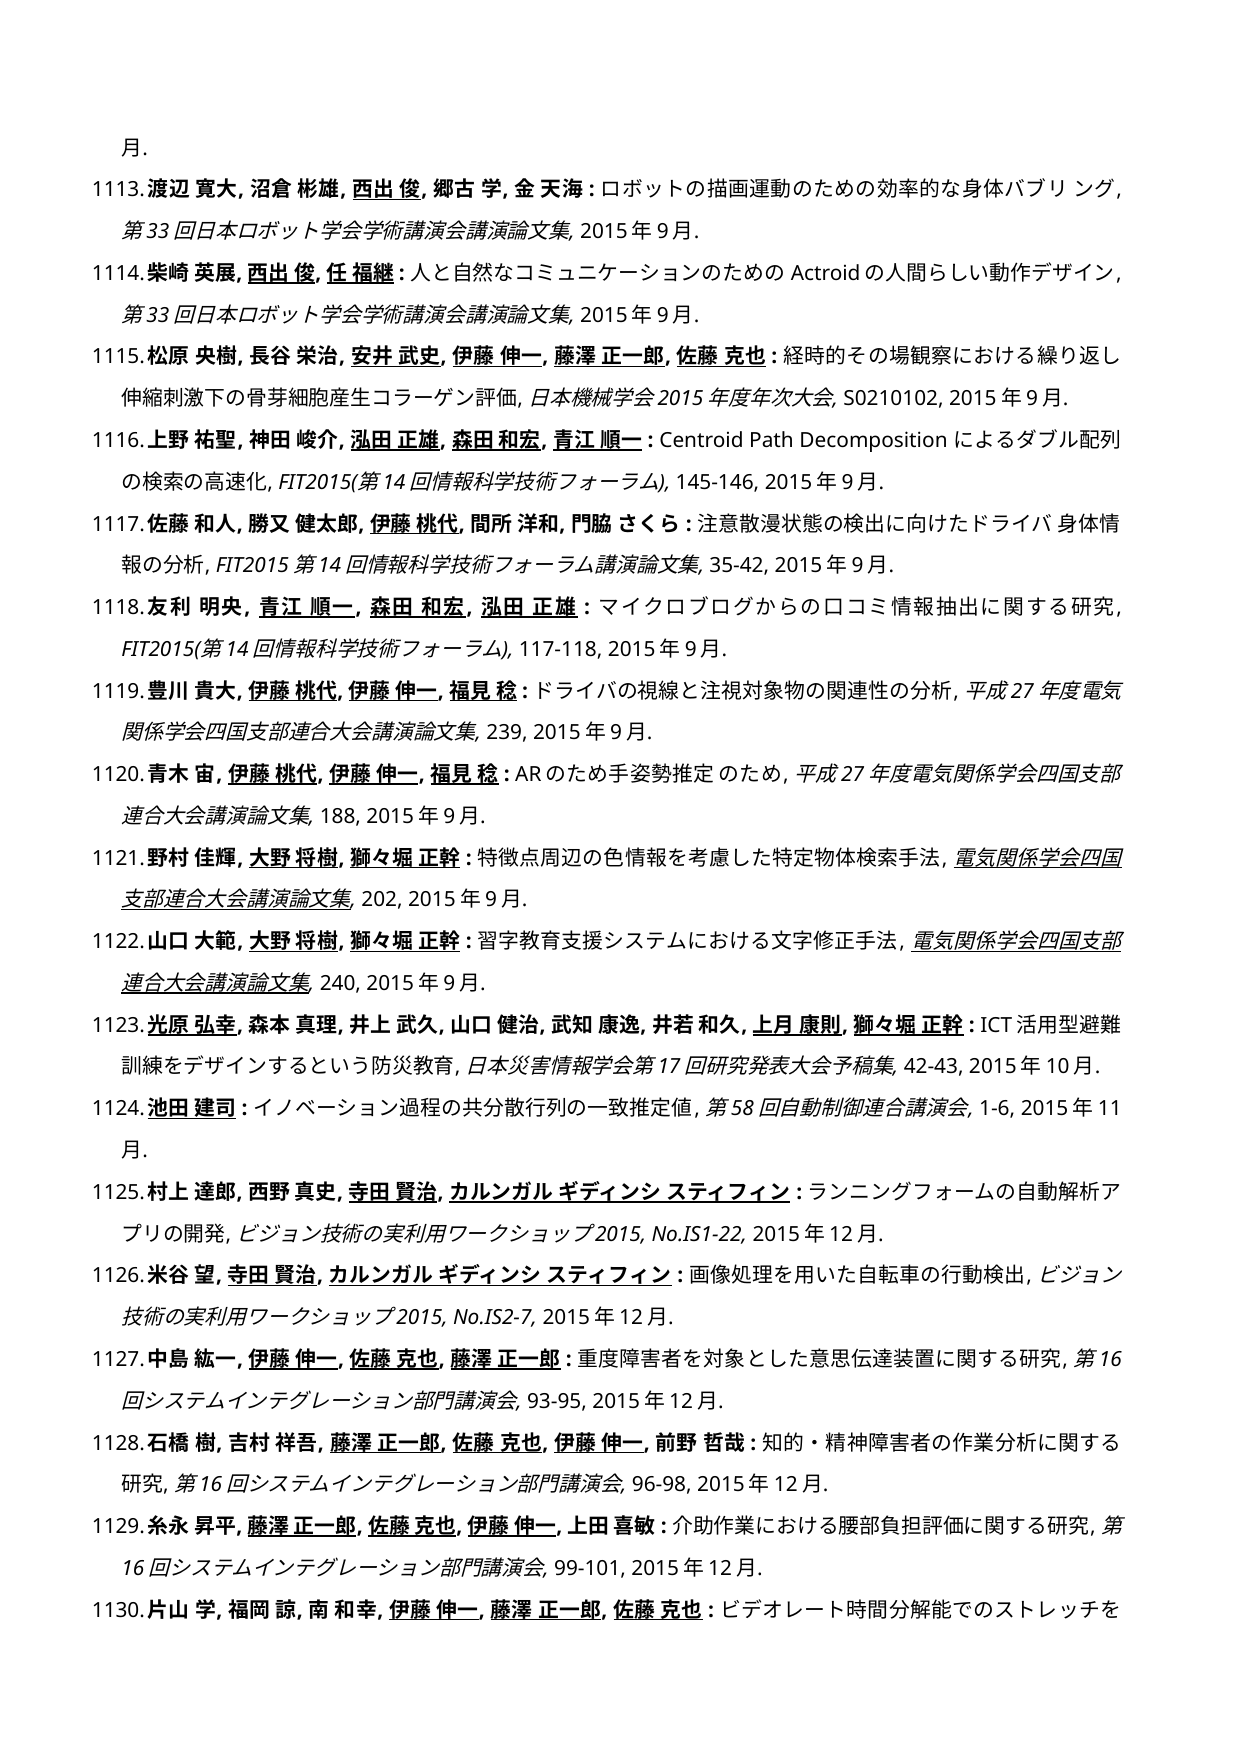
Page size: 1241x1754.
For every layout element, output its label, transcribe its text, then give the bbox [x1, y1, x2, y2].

list 友利 明央, 青江 順一, 森田 和宏, 泓田 正雄 : マイクロブログからの口コミ情報抽出に関する研究, FIT2015(第14回情報科学技術フォーラム), 117-118, 2015年9月. [92, 584, 1122, 668]
list 糸永 昇平, 藤澤 正一郎, 佐藤 克也, 伊藤 伸一, 上田 喜敏 : 介助作業における腰部負担評価に関する研究, 第16回システムインテグレーション部門講演会, 99-101, 2015年12月. [92, 1503, 1122, 1587]
list 柴崎 英展, 西出 俊, 任 福継 : 人と自然なコミュニケーションのためのActroidの人間らしい動作デザイン, 第33回日本ロボット学会学術講演会講演論文集, 2015年9月. [92, 250, 1122, 334]
list 光原 弘幸, 森本 真理, 井上 武久, 山口 健治, 武知 康逸, 井若 和久, 上月 康則, 獅々堀 正幹 : ICT活用型避難訓練をデザインするという防災教育, 日本災害情報学会第17回研究発表大会予稿集, 42-43, 2015年10月. [92, 1002, 1122, 1086]
list 中島 紘一, 伊藤 伸一, 佐藤 克也, 藤澤 正一郎 : 重度障害者を対象とした意思伝達装置に関する研究, 第16回システムインテグレーション部門講演会, 93-95, 2015年12月. [92, 1336, 1122, 1420]
list 渡辺 寛大, 沼倉 彬雄, 西出 俊, 郷古 学, 金 天海 : ロボットの描画運動のための効率的な身体バブリ ング, 第33回日本ロボット学会学術講演会講演論文集, 2015年9月. [92, 167, 1122, 250]
list 佐藤 和人, 勝又 健太郎, 伊藤 桃代, 間所 洋和, 門脇 さくら : 注意散漫状態の検出に向けたドライバ 身体情報の分析, FIT2015第14回情報科学技術フォーラム講演論文集, 35-42, 2015年9月. [92, 501, 1122, 584]
list 山口 大範, 大野 将樹, 獅々堀 正幹 : 習字教育支援システムにおける文字修正手法, 電気関係学会四国支部連合大会講演論文集, 240, 2015年9月. [92, 919, 1122, 1002]
list 石橋 樹, 吉村 祥吾, 藤澤 正一郎, 佐藤 克也, 伊藤 伸一, 前野 哲哉 : 知的・精神障害者の作業分析に関する研究, 第16回システムインテグレーション部門講演会, 96-98, 2015年12月. [92, 1420, 1122, 1503]
list 上野 祐聖, 神田 峻介, 泓田 正雄, 森田 和宏, 青江 順一 : Centroid Path Decomposition によるダブル配列の検索の高速化, FIT2015(第14回情報科学技術フォーラム), 145-146, 2015年9月. [92, 417, 1122, 501]
list 野村 佳輝, 大野 将樹, 獅々堀 正幹 : 特徴点周辺の色情報を考慮した特定物体検索手法, 電気関係学会四国支部連合大会講演論文集, 202, 2015年9月. [92, 835, 1122, 919]
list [92, 1587, 1122, 1629]
list 青木 宙, 伊藤 桃代, 伊藤 伸一, 福見 稔 : ARのため手姿勢推定 のため, 平成27年度電気関係学会四国支部連合大会講演論文集, 188, 2015年9月. [92, 752, 1122, 835]
list 松原 央樹, 長谷 栄治, 安井 武史, 伊藤 伸一, 藤澤 正一郎, 佐藤 克也 : 経時的その場観察における繰り返し伸縮刺激下の骨芽細胞産生コラーゲン評価, 日本機械学会2015年度年次大会, S0210102, 2015年9月. [92, 334, 1122, 417]
list 村上 達郎, 西野 真史, 寺田 賢治, カルンガル ギディンシ スティフィン : ランニングフォームの自動解析アプリの開発, ビジョン技術の実利用ワークショップ2015, No.IS1-22, 2015年12月. [92, 1169, 1122, 1253]
list 池田 建司 : イノベーション過程の共分散行列の一致推定値, 第58回自動制御連合講演会, 1-6, 2015年11月. [92, 1086, 1122, 1169]
list 米谷 望, 寺田 賢治, カルンガル ギディンシ スティフィン : 画像処理を用いた自転車の行動検出, ビジョン技術の実利用ワークショップ2015, No.IS2-7, 2015年12月. [92, 1253, 1122, 1336]
list 豊川 貴大, 伊藤 桃代, 伊藤 伸一, 福見 稔 : ドライバの視線と注視対象物の関連性の分析, 平成27年度電気関係学会四国支部連合大会講演論文集, 239, 2015年9月. [92, 668, 1122, 752]
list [92, 125, 1122, 167]
